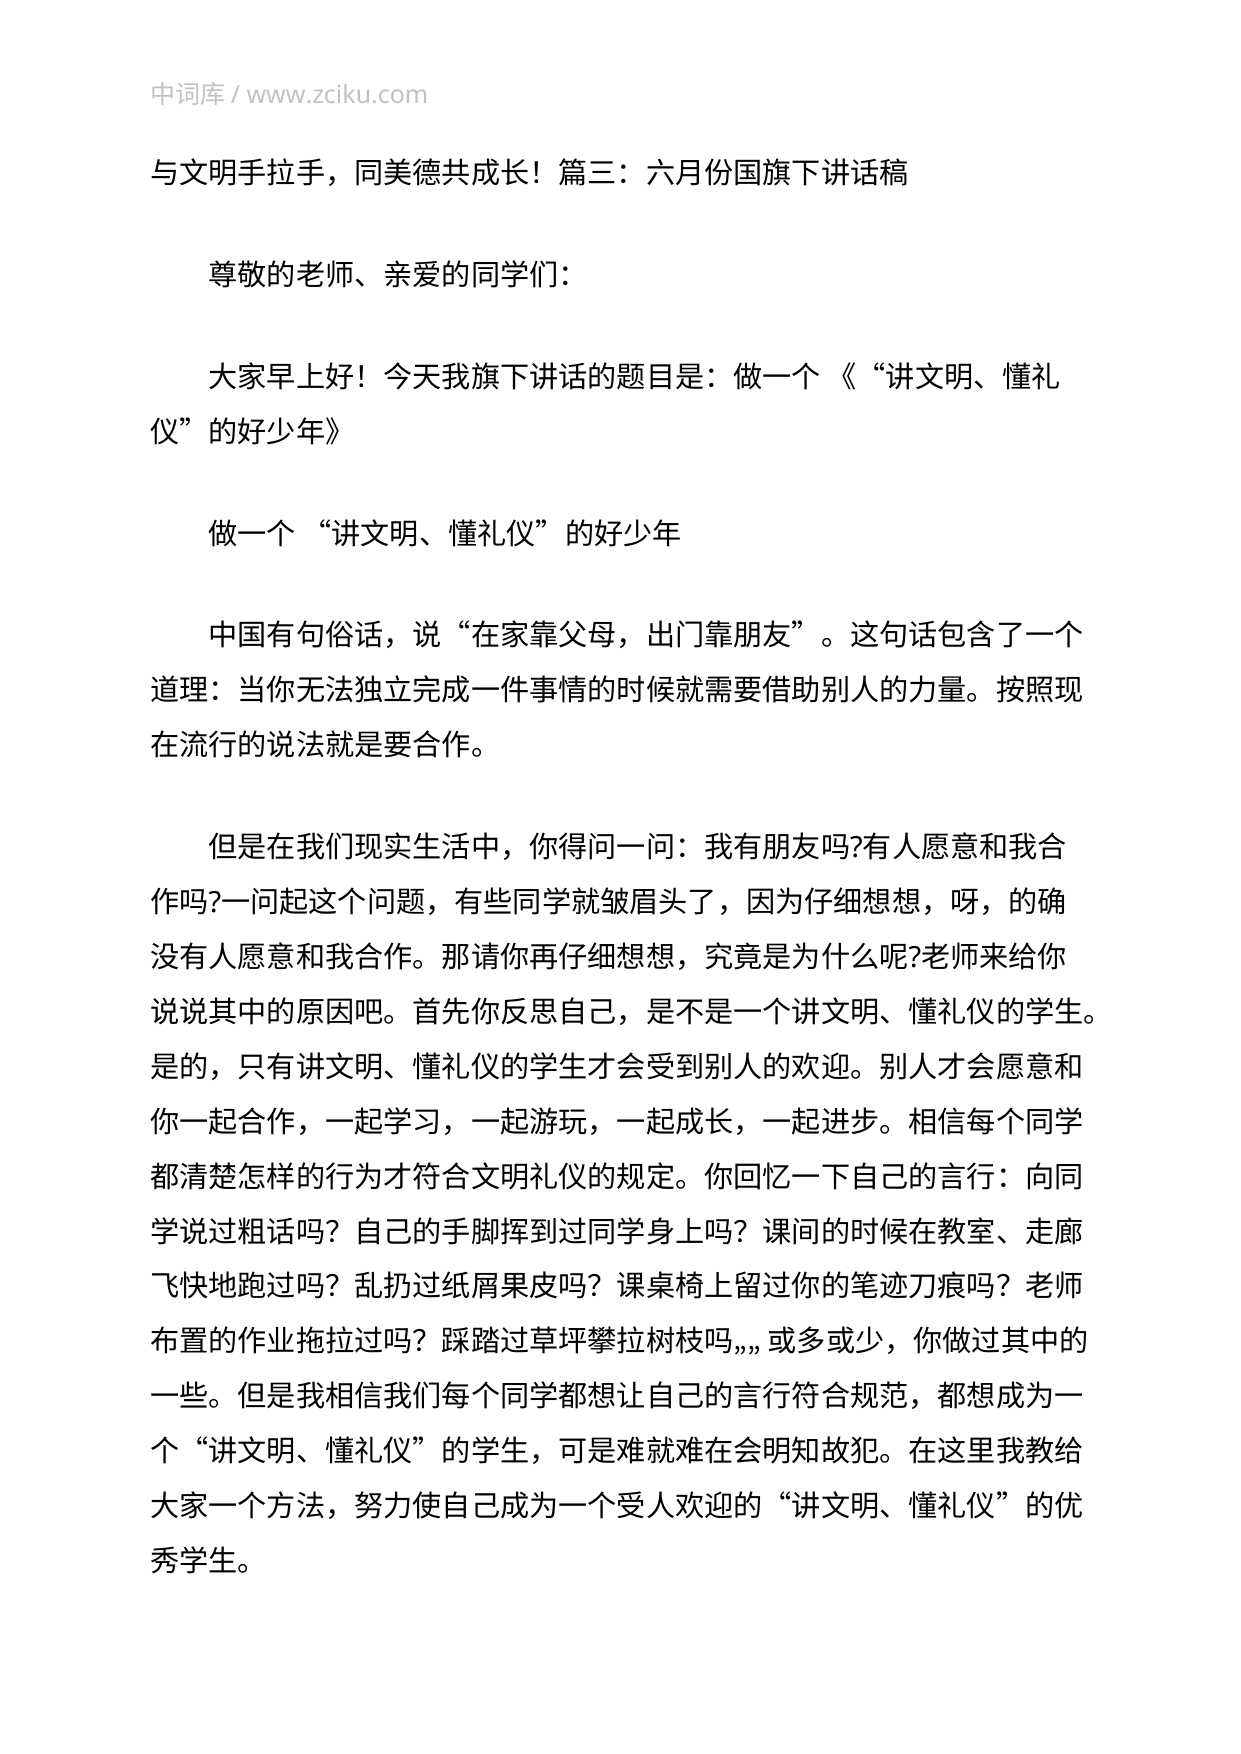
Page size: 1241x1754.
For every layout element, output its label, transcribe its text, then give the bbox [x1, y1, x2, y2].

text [150, 150, 1090, 192]
text 做一个 “讲文明、懂礼仪”的好少年 [150, 510, 1090, 552]
text 尊敬的老师、亲爱的同学们： [150, 252, 1090, 294]
text 但是在我们现实生活中，你得问一问：我有朋友吗?有人愿意和我合作吗?一问起这个问题，有些同学就皱眉头了，因为仔细想想，呀，的确没有人愿意和我合作。那请你再仔细想想，究竟是为什么呢?老师来给你说说其中的原因吧。首先你反思自己，是不是一个讲文明、懂礼仪的学生。是的，只有讲文明、懂礼仪的学生才会受到别人的欢迎。别人才会愿意和你一起合作，一起学习，一起游玩，一起成长，一起进步。相信每个同学都清楚怎样的行为才符合文明礼仪的规定。你回忆一下自己的言行：向同学说过粗话吗？自己的手脚挥到过同学身上吗？课间的时候在教室、走廊飞快地跑过吗？乱扔过纸屑果皮吗？课桌椅上留过你的笔迹刀痕吗？老师布置的作业拖拉过吗？踩踏过草坪攀拉树枝吗„„ 或多或少，你做过其中的一些。但是我相信我们每个同学都想让自己的言行符合规范，都想成为一个“讲文明、懂礼仪”的学生，可是难就难在会明知故犯。在这里我教给大家一个方法，努力使自己成为一个受人欢迎的“讲文明、懂礼仪”的优秀学生。 [150, 823, 1090, 1580]
text 大家早上好！今天我旗下讲话的题目是：做一个 《“讲文明、懂礼仪”的好少年》 [150, 353, 1090, 451]
text 中国有句俗话，说“在家靠父母，出门靠朋友”。这句话包含了一个道理：当你无法独立完成一件事情的时候就需要借助别人的力量。按照现在流行的说法就是要合作。 [150, 612, 1090, 764]
